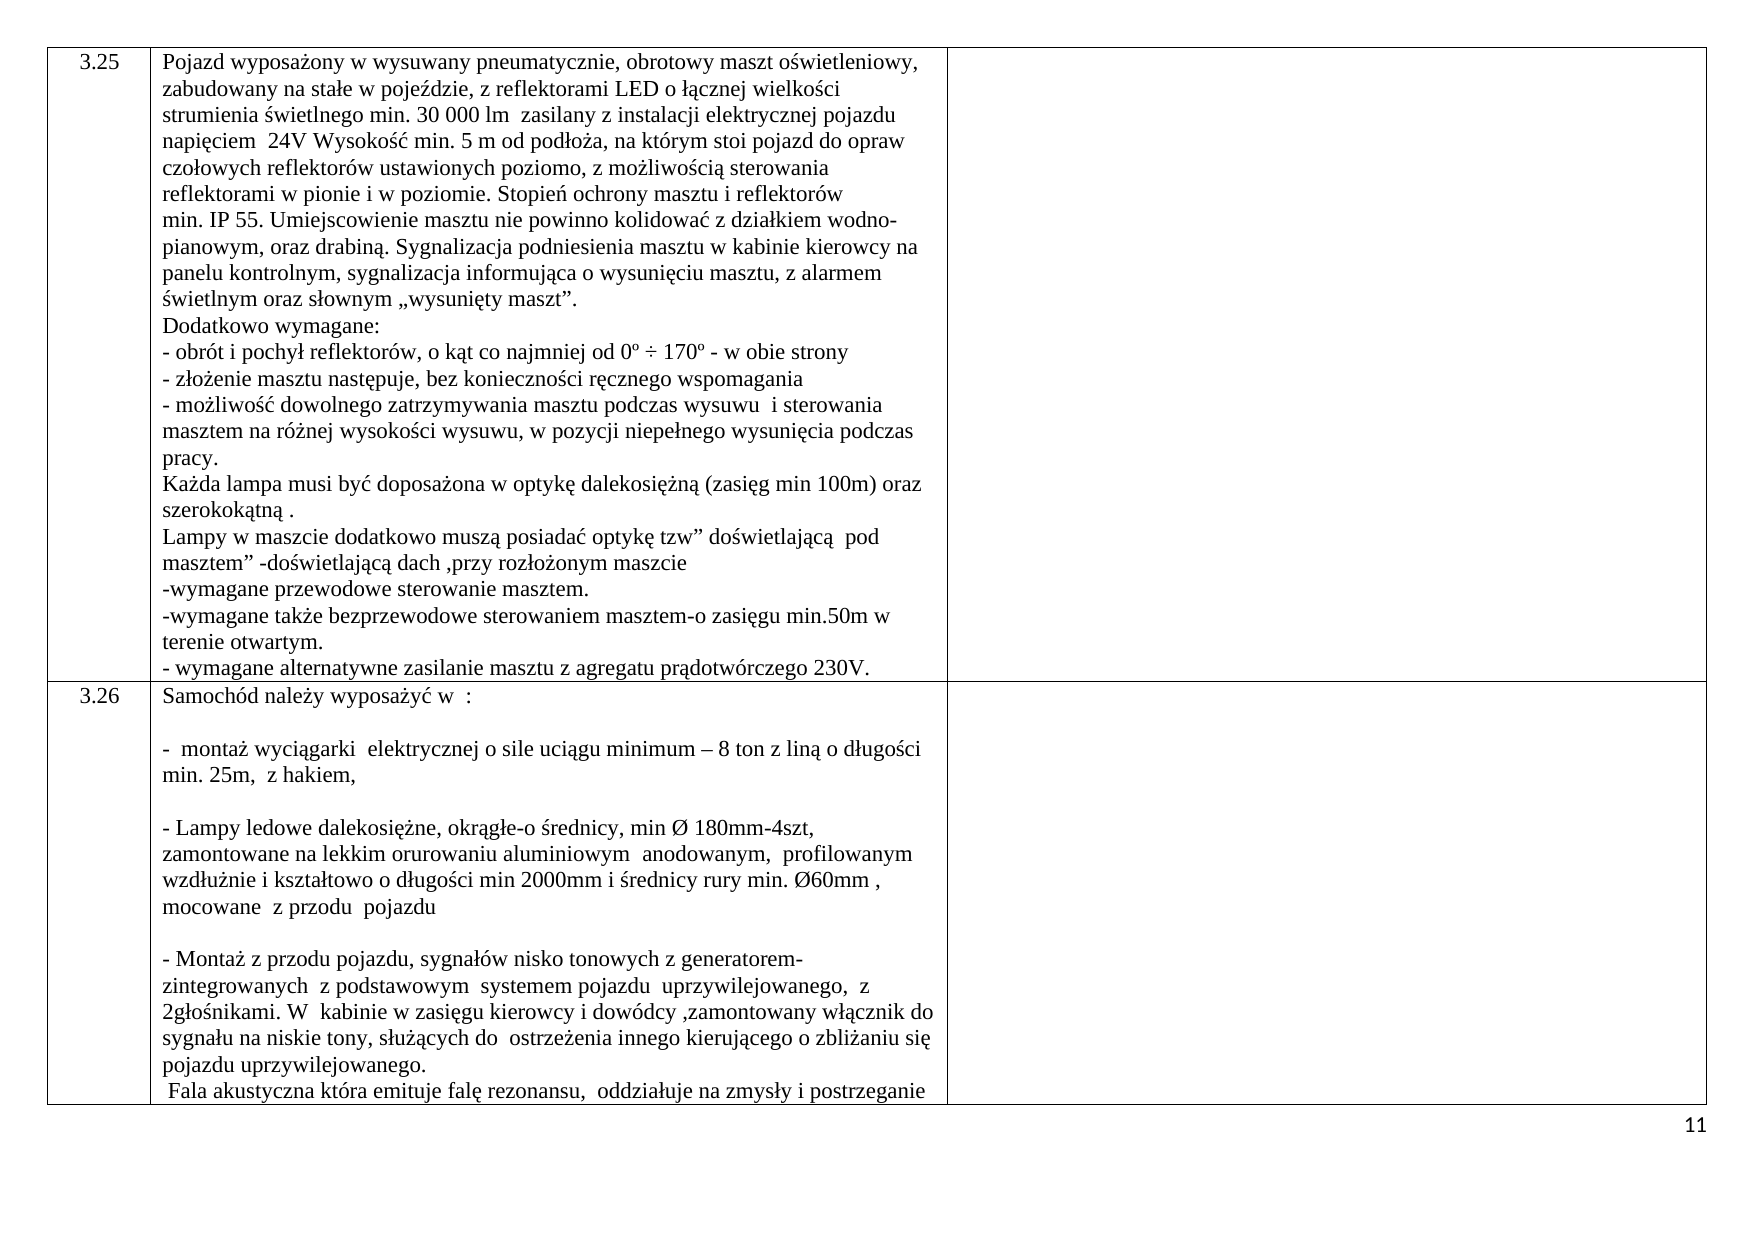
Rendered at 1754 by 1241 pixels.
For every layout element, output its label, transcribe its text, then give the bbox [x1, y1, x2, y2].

table_cell [948, 48, 1706, 681]
table_cell Pojazd wyposażony w wysuwany pneumatycznie, obrotowy maszt oświetleniowy, zabudowany na stałe w pojeździe, z reflektorami LED o łącznej wielkości strumienia świetlnego min. 30 000 lm zasilany z instalacji elektrycznej pojazdu napięciem 24V Wysokość min. 5 m od podłoża, na którym stoi pojazd do opraw czołowych reflektorów ustawionych poziomo, z możliwością sterowania reflektorami w pionie i w poziomie. Stopień ochrony masztu i reflektorów min. IP 55. Umiejscowienie masztu nie powinno kolidować z działkiem wodno-pianowym, oraz drabiną. Sygnalizacja podniesienia masztu w kabinie kierowcy na panelu kontrolnym, sygnalizacja informująca o wysunięciu masztu, z alarmem świetlnym oraz słownym „wysunięty maszt”. Dodatkowo wymagane: - obrót i pochył reflektorów, o kąt co najmniej od 0º ÷ 170º - w obie strony - złożenie masztu następuje, bez konieczności ręcznego wspomagania - możliwość dowolnego zatrzymywania masztu podczas wysuwu i sterowania masztem na różnej wysokości wysuwu, w pozycji niepełnego wysunięcia podczas pracy. Każda lampa musi być doposażona w optykę dalekosiężną (zasięg min 100m) oraz szerokokątną . Lampy w maszcie dodatkowo muszą posiadać optykę tzw” doświetlającą pod masztem” -doświetlającą dach ,przy rozłożonym maszcie -wymagane przewodowe sterowanie masztem. -wymagane także bezprzewodowe sterowaniem masztem-o zasięgu min.50m w terenie otwartym. - wymagane alternatywne zasilanie masztu z agregatu prądotwórczego 230V. [151, 48, 947, 681]
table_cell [151, 682, 947, 1103]
table_cell 3.25 [48, 48, 150, 681]
table_cell 3.26 [48, 682, 150, 1103]
table_cell [948, 682, 1706, 1103]
